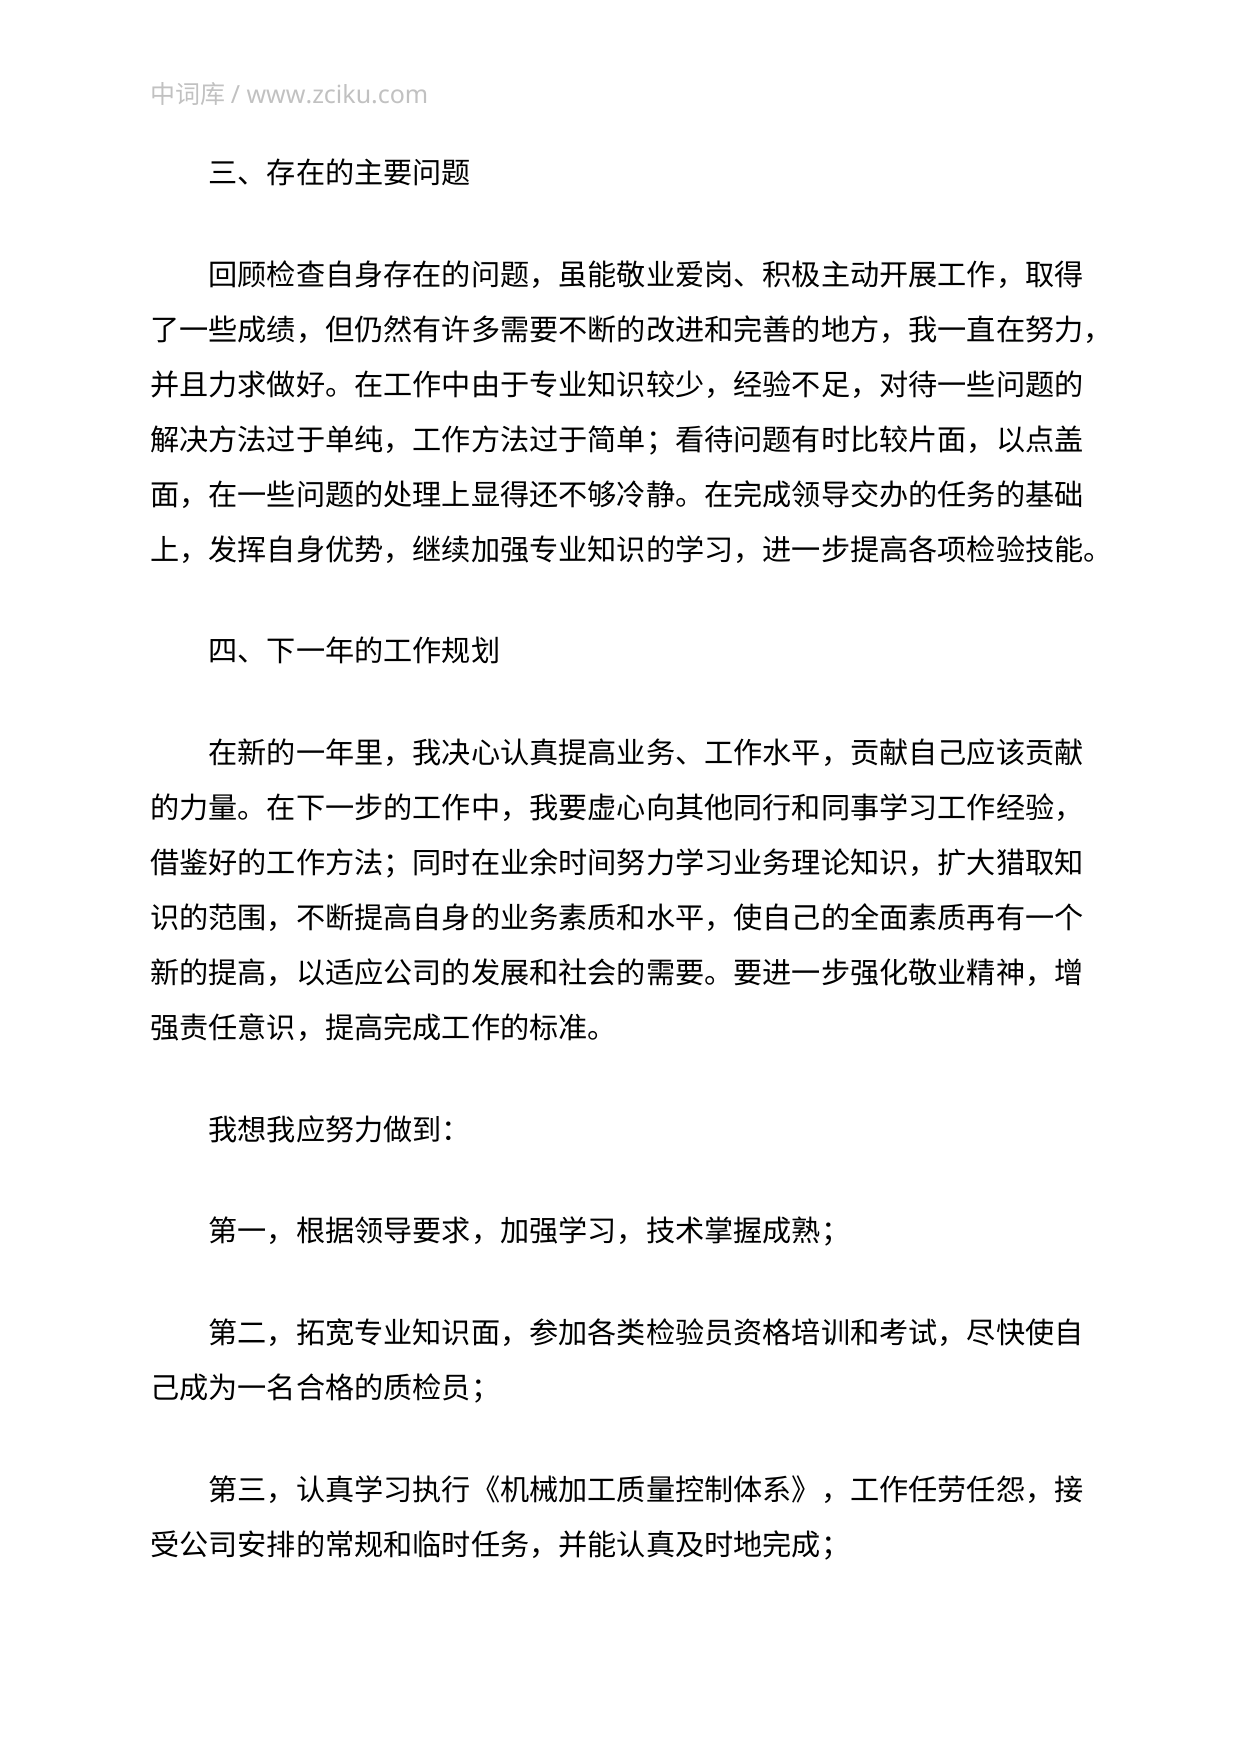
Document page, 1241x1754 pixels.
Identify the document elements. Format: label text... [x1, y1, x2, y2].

text 在新的一年里，我决心认真提高业务、工作水平，贡献自己应该贡献的力量。在下一步的工作中，我要虚心向其他同行和同事学习工作经验，借鉴好的工作方法；同时在业余时间努力学习业务理论知识，扩大猎取知识的范围，不断提高自身的业务素质和水平，使自己的全面素质再有一个新的提高，以适应公司的发展和社会的需要。要进一步强化敬业精神，增强责任意识，提高完成工作的标准。 [150, 730, 1090, 1047]
text 第一，根据领导要求，加强学习，技术掌握成熟； [150, 1208, 1090, 1250]
text 第三，认真学习执行《机械加工质量控制体系》，工作任劳任怨，接受公司安排的常规和临时任务，并能认真及时地完成； [150, 1466, 1090, 1563]
text 四、下一年的工作规划 [150, 628, 1090, 670]
text 我想我应努力做到： [150, 1106, 1090, 1148]
text 回顾检查自身存在的问题，虽能敬业爱岗、积极主动开展工作，取得了一些成绩，但仍然有许多需要不断的改进和完善的地方，我一直在努力，并且力求做好。在工作中由于专业知识较少，经验不足，对待一些问题的解决方法过于单纯，工作方法过于简单；看待问题有时比较片面，以点盖面，在一些问题的处理上显得还不够冷静。在完成领导交办的任务的基础上，发挥自身优势，继续加强专业知识的学习，进一步提高各项检验技能。 [150, 252, 1090, 568]
text 三、存在的主要问题 [150, 150, 1090, 192]
text 第二，拓宽专业知识面，参加各类检验员资格培训和考试，尽快使自己成为一名合格的质检员； [150, 1309, 1090, 1407]
